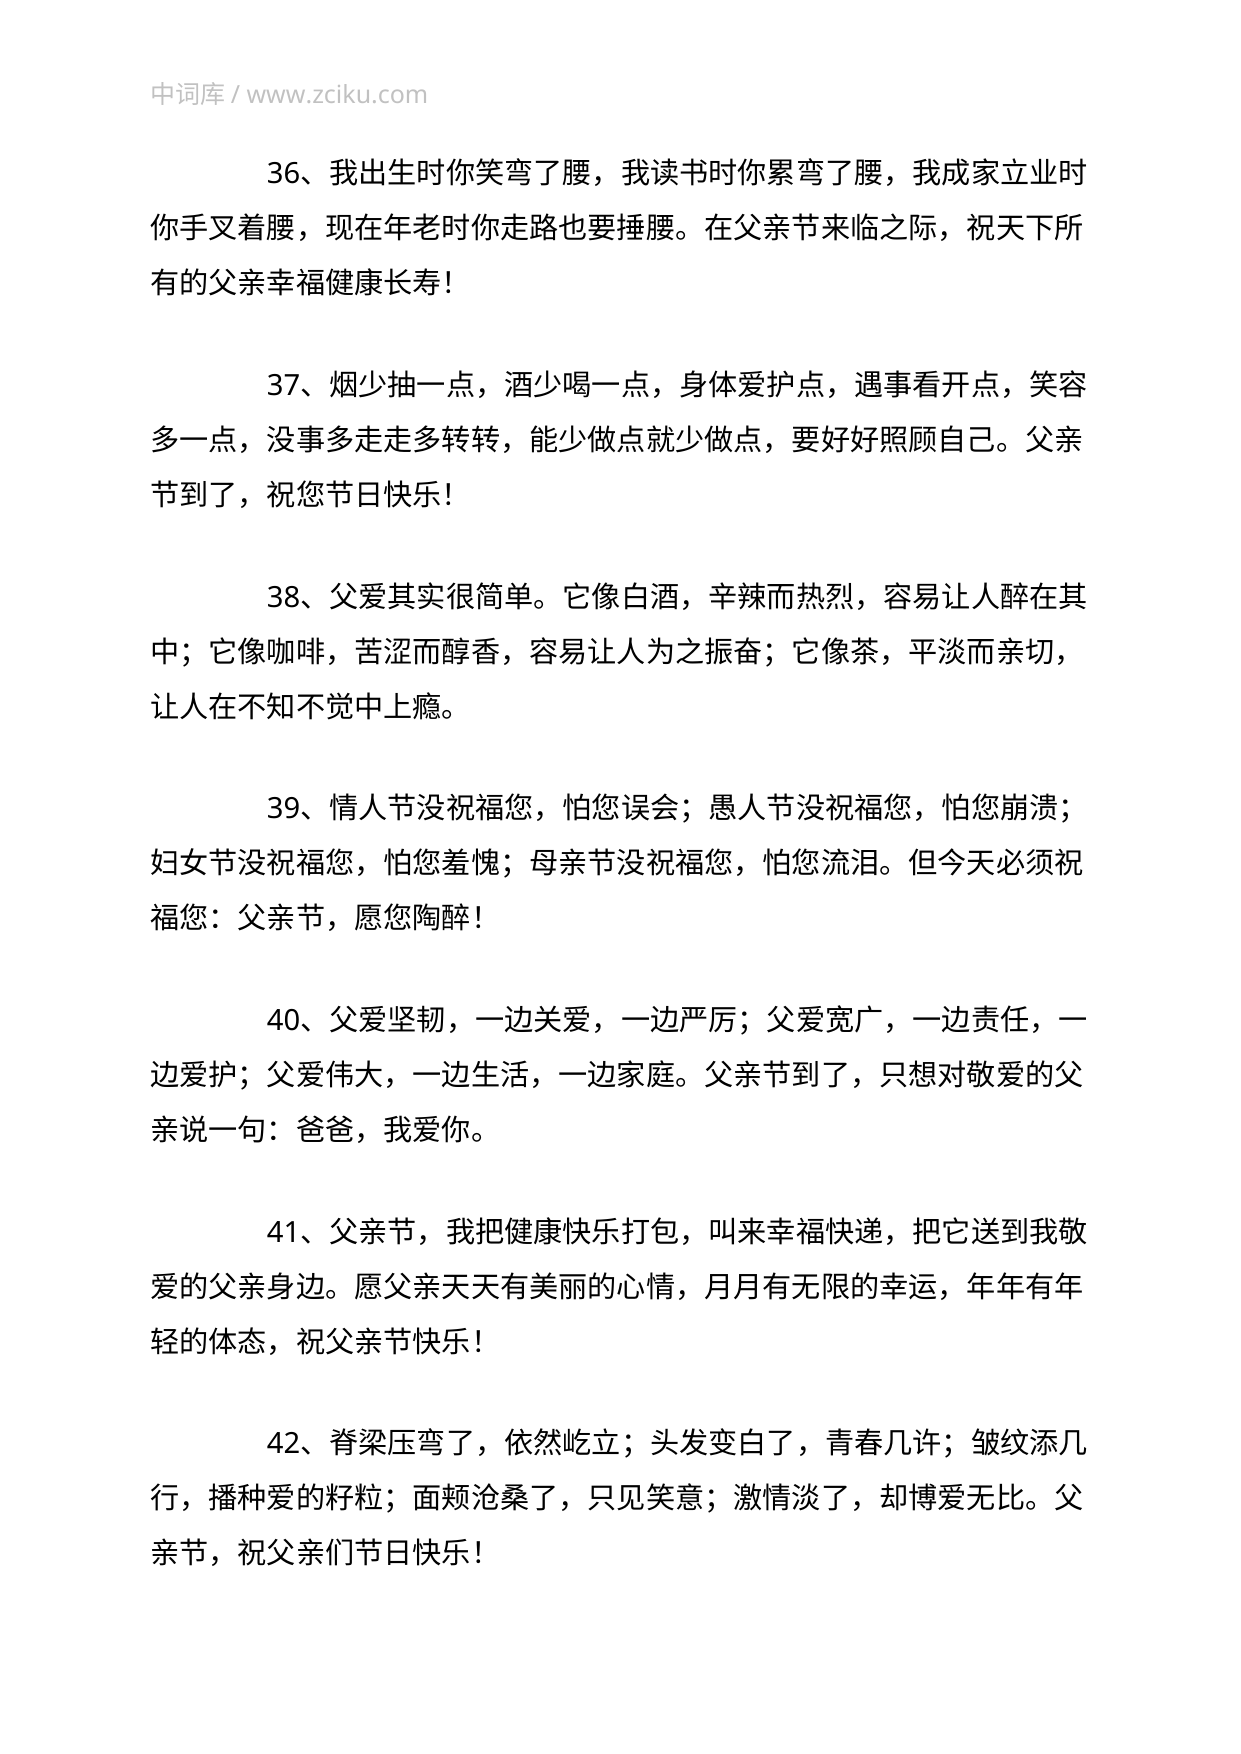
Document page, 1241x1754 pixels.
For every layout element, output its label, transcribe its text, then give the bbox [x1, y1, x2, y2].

text 38、父爱其实很简单。它像白酒，辛辣而热烈，容易让人醉在其中；它像咖啡，苦涩而醇香，容易让人为之振奋；它像茶，平淡而亲切，让人在不知不觉中上瘾。 [150, 573, 1090, 726]
text 36、我出生时你笑弯了腰，我读书时你累弯了腰，我成家立业时你手叉着腰，现在年老时你走路也要捶腰。在父亲节来临之际，祝天下所有的父亲幸福健康长寿！ [150, 150, 1090, 302]
text 39、情人节没祝福您，怕您误会；愚人节没祝福您，怕您崩溃；妇女节没祝福您，怕您羞愧；母亲节没祝福您，怕您流泪。但今天必须祝福您：父亲节，愿您陶醉！ [150, 785, 1090, 937]
text 40、父爱坚韧，一边关爱，一边严厉；父爱宽广，一边责任，一边爱护；父爱伟大，一边生活，一边家庭。父亲节到了，只想对敬爱的父亲说一句：爸爸，我爱你。 [150, 997, 1090, 1149]
text 41、父亲节，我把健康快乐打包，叫来幸福快递，把它送到我敬爱的父亲身边。愿父亲天天有美丽的心情，月月有无限的幸运，年年有年轻的体态，祝父亲节快乐！ [150, 1208, 1090, 1361]
text 37、烟少抽一点，酒少喝一点，身体爱护点，遇事看开点，笑容多一点，没事多走走多转转，能少做点就少做点，要好好照顾自己。父亲节到了，祝您节日快乐！ [150, 362, 1090, 514]
text 42、脊梁压弯了，依然屹立；头发变白了，青春几许；皱纹添几行，播种爱的籽粒；面颊沧桑了，只见笑意；激情淡了，却博爱无比。父亲节，祝父亲们节日快乐！ [150, 1420, 1090, 1572]
